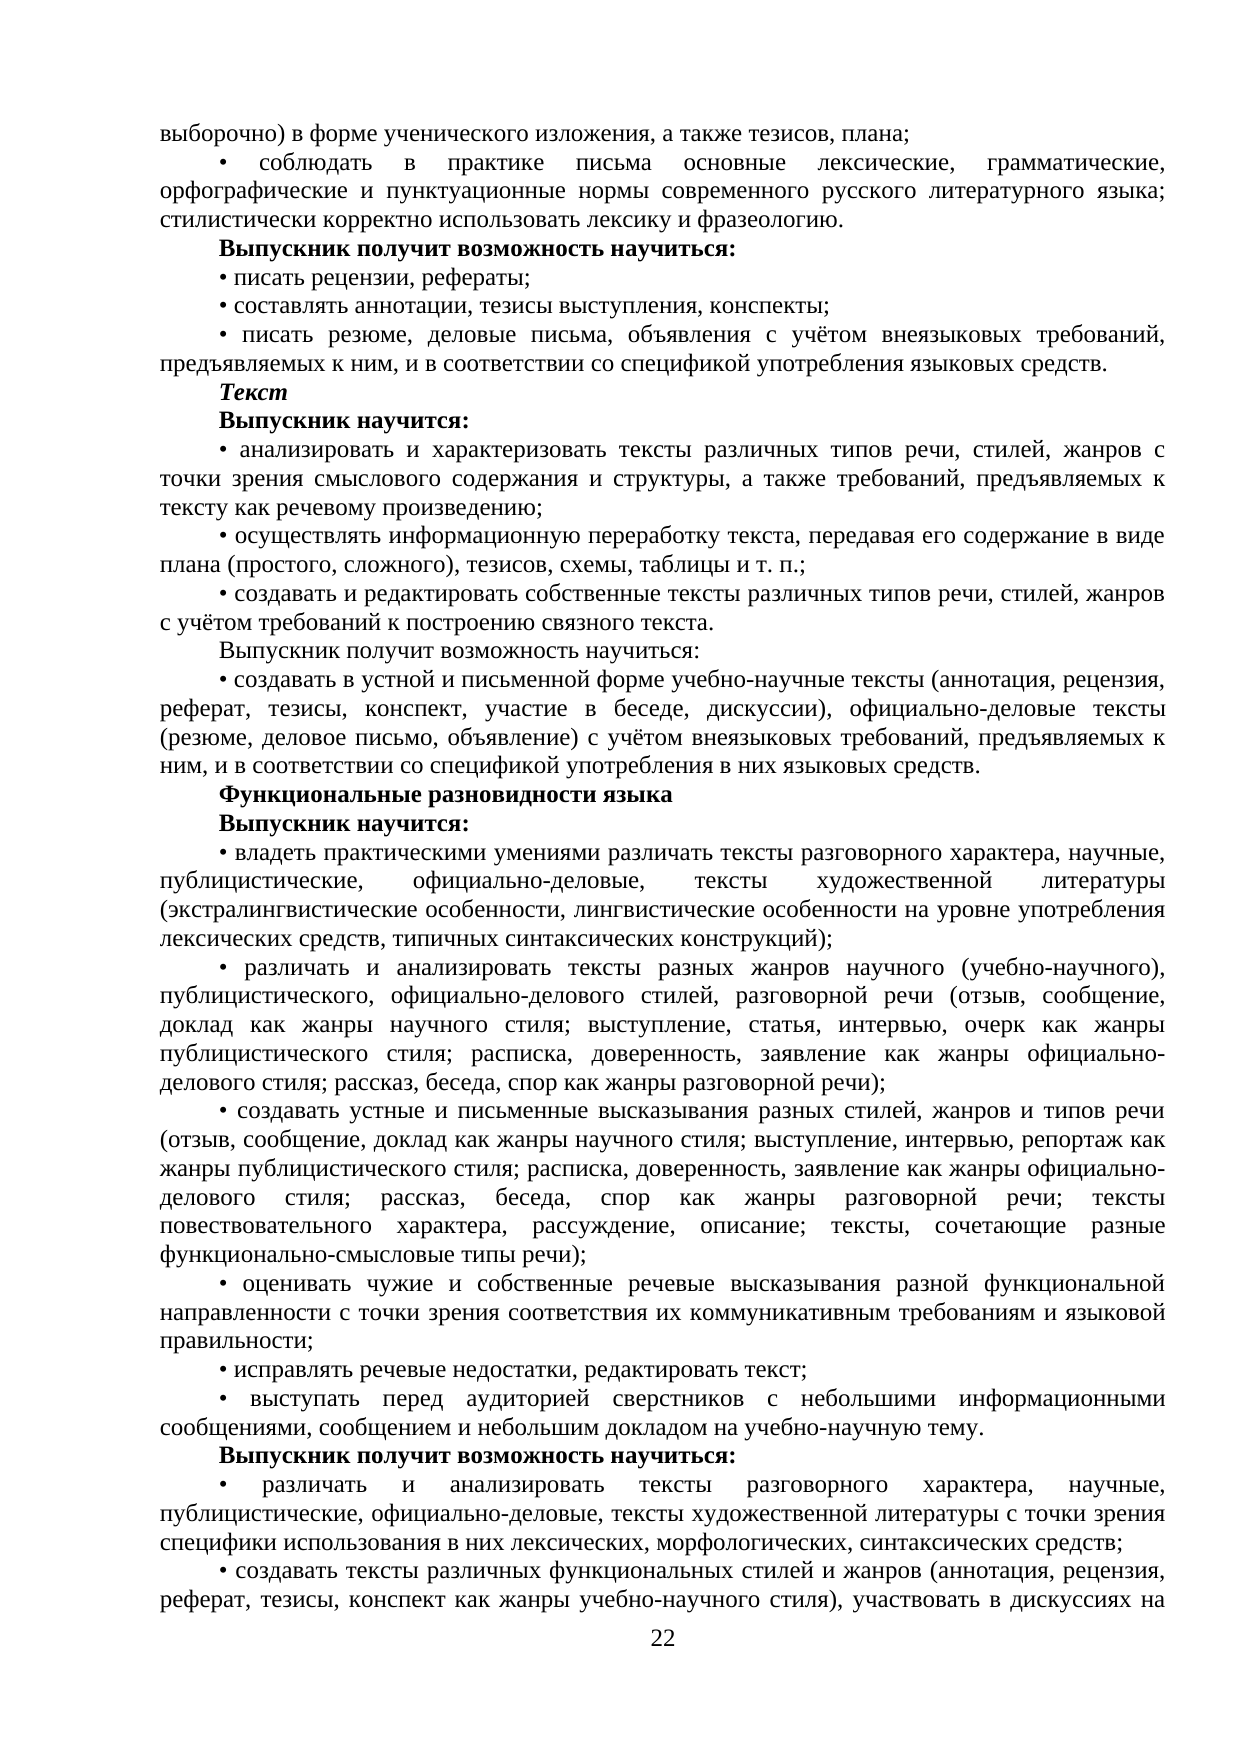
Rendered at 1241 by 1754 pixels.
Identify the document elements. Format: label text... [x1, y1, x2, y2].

text • соблюдать в практике письма основные лексические, грамматические, орфографические и пунктуационные нормы современного русского литературного языка; стилистически корректно использовать лексику и фразеологию. [159, 147, 1166, 233]
text Выпускник научится: [159, 406, 1166, 434]
text • владеть практическими умениями различать тексты разговорного характера, научные, публицистические, официально-деловые, тексты художественной литературы (экстралингвистические особенности, лингвистические особенности на уровне употребления лексических средств, типичных синтаксических конструкций); [159, 837, 1166, 952]
text • создавать устные и письменные высказывания разных стилей, жанров и типов речи (отзыв, сообщение, доклад как жанры научного стиля; выступление, интервью, репортаж как жанры публицистического стиля; расписка, доверенность, заявление как жанры официально-делового стиля; рассказ, беседа, спор как жанры разговорной речи; тексты повествовательного характера, рассуждение, описание; тексты, сочетающие разные функционально-смысловые типы речи); [159, 1096, 1166, 1268]
text Выпускник получит возможность научиться: [159, 233, 1166, 262]
text • анализировать и характеризовать тексты различных типов речи, стилей, жанров с точки зрения смыслового содержания и структуры, а также требований, предъявляемых к тексту как речевому произведению; [159, 434, 1166, 521]
text • различать и анализировать тексты разных жанров научного (учебно-научного), публицистического, официально-делового стилей, разговорной речи (отзыв, сообщение, доклад как жанры научного стиля; выступление, статья, интервью, очерк как жанры публицистического стиля; расписка, доверенность, заявление как жанры официально-делового стиля; рассказ, беседа, спор как жанры разговорной речи); [159, 952, 1166, 1096]
text Выпускник научится: [159, 808, 1166, 837]
text • составлять аннотации, тезисы выступления, конспекты; [159, 291, 1166, 319]
text • исправлять речевые недостатки, редактировать текст; [159, 1354, 1166, 1383]
text • писать рецензии, рефераты; [159, 262, 1166, 291]
text Функциональные разновидности языка [159, 779, 1166, 808]
text • создавать и редактировать собственные тексты различных типов речи, стилей, жанров с учётом требований к построению связного текста. [159, 578, 1166, 636]
text • выступать перед аудиторией сверстников с небольшими информационными сообщениями, сообщением и небольшим докладом на учебно-научную тему. [159, 1383, 1166, 1441]
text • осуществлять информационную переработку текста, передавая его содержание в виде плана (простого, сложного), тезисов, схемы, таблицы и т. п.; [159, 521, 1166, 578]
text • писать резюме, деловые письма, объявления с учётом внеязыковых требований, предъявляемых к ним, и в соответствии со спецификой употребления языковых средств. [159, 319, 1166, 377]
text • оценивать чужие и собственные речевые высказывания разной функциональной направленности с точки зрения соответствия их коммуникативным требованиям и языковой правильности; [159, 1268, 1166, 1354]
text • создавать в устной и письменной форме учебно-научные тексты (аннотация, рецензия, реферат, тезисы, конспект, участие в беседе, дискуссии), официально-деловые тексты (резюме, деловое письмо, объявление) с учётом внеязыковых требований, предъявляемых к ним, и в соответствии со спецификой употребления в них языковых средств. [159, 664, 1166, 779]
text Текст [159, 377, 1166, 406]
text Выпускник получит возможность научиться: [159, 636, 1166, 664]
text Выпускник получит возможность научиться: [159, 1441, 1166, 1469]
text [159, 118, 1166, 147]
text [159, 1556, 1166, 1613]
text • различать и анализировать тексты разговорного характера, научные, публицистические, официально-деловые, тексты художественной литературы с точки зрения специфики использования в них лексических, морфологических, синтаксических средств; [159, 1469, 1166, 1556]
